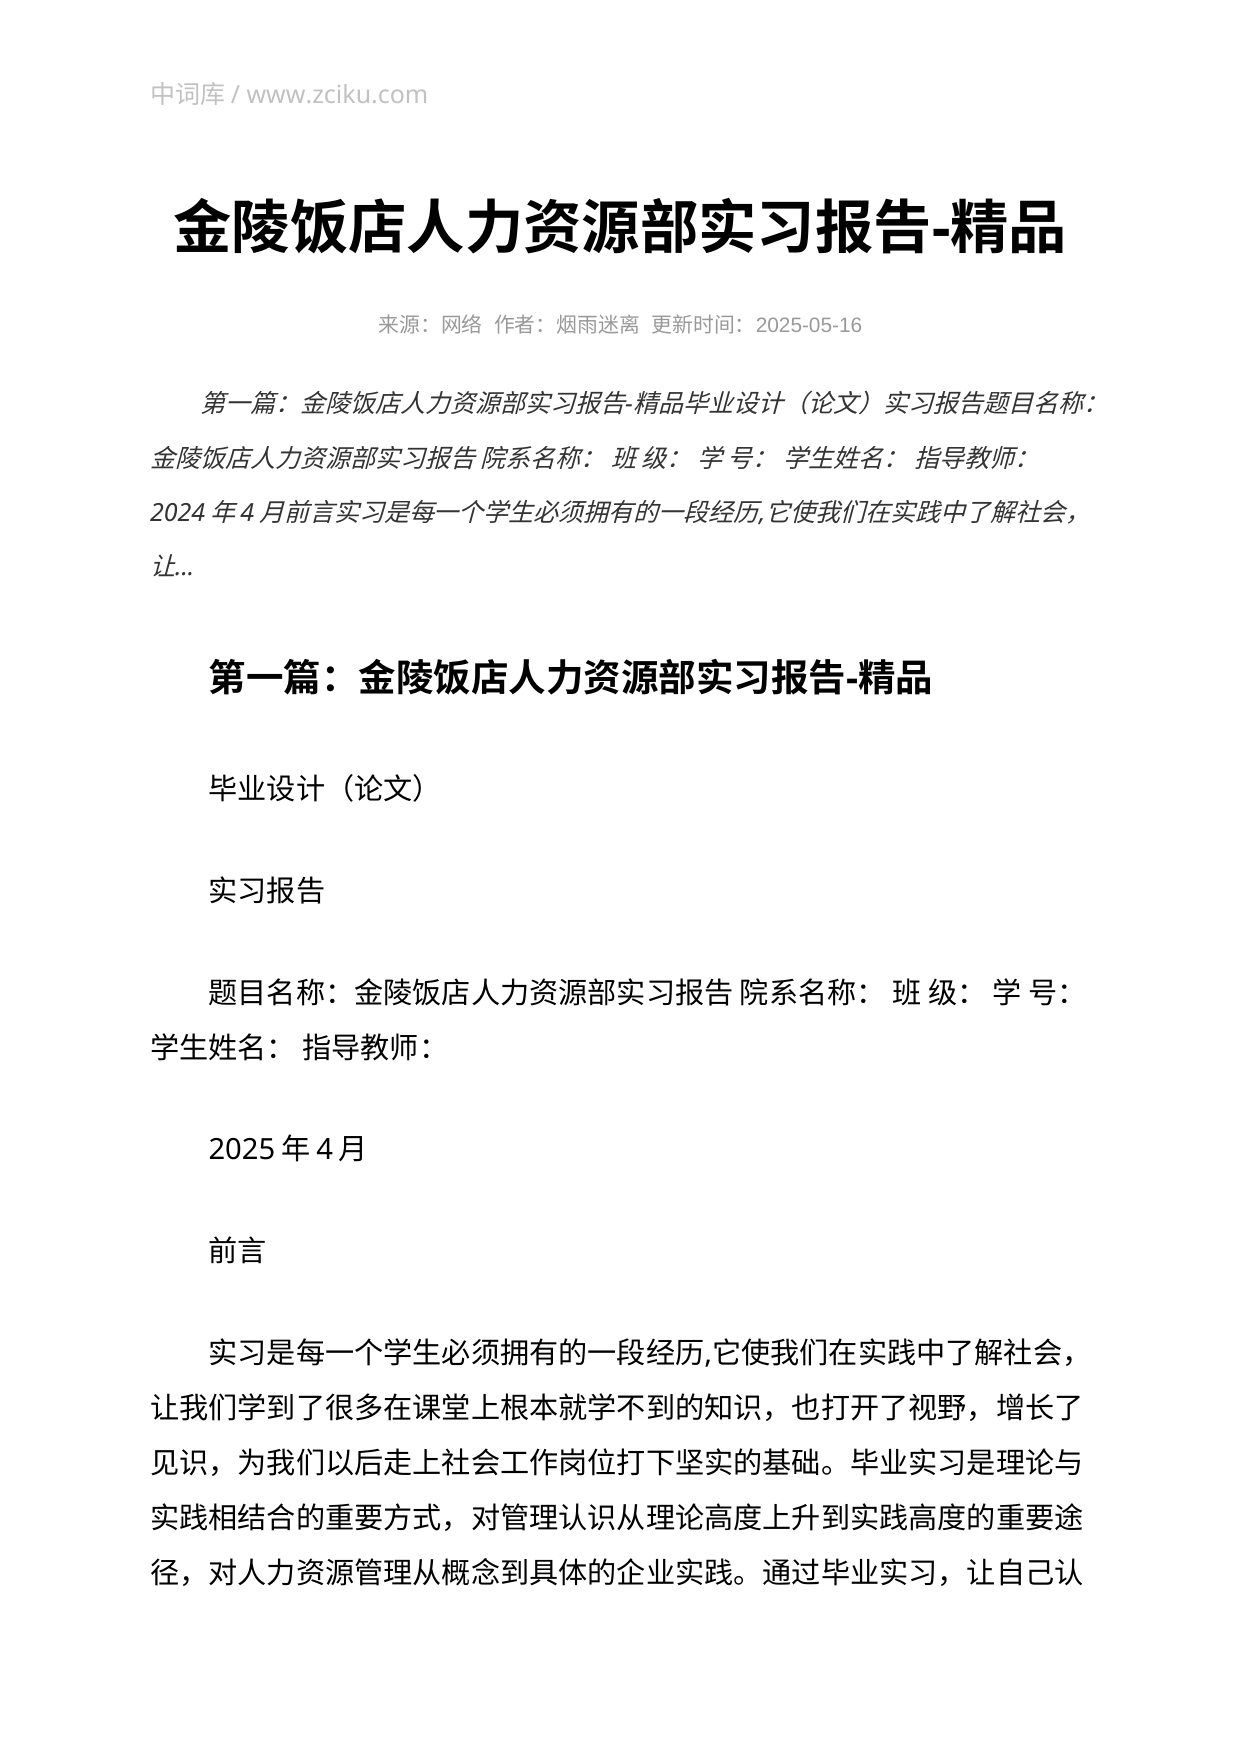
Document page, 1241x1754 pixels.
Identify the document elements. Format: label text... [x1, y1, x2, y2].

text 题目名称：金陵饭店人力资源部实习报告 院系名称： 班 级： 学 号： 学生姓名： 指导教师： [150, 969, 1090, 1066]
text 第一篇：金陵饭店人力资源部实习报告-精品 [150, 648, 1090, 703]
text 来源：网络 作者：烟雨迷离 更新时间：2025-05-16 [150, 313, 1090, 337]
text 2025年4月 [150, 1126, 1090, 1168]
text 毕业设计（论文） [150, 766, 1090, 808]
subtitle 金陵饭店人力资源部实习报告-精品 [150, 181, 1090, 266]
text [150, 1330, 1090, 1592]
text 第一篇：金陵饭店人力资源部实习报告-精品毕业设计（论文）实习报告题目名称：金陵饭店人力资源部实习报告 院系名称： 班 级： 学 号： 学生姓名： 指导教师：2024年4月前言实习是每一个学生必须拥有的一段经历,它使我们在实践中了解社会，让... [150, 384, 1090, 583]
text 前言 [150, 1228, 1090, 1270]
text 实习报告 [150, 867, 1090, 910]
